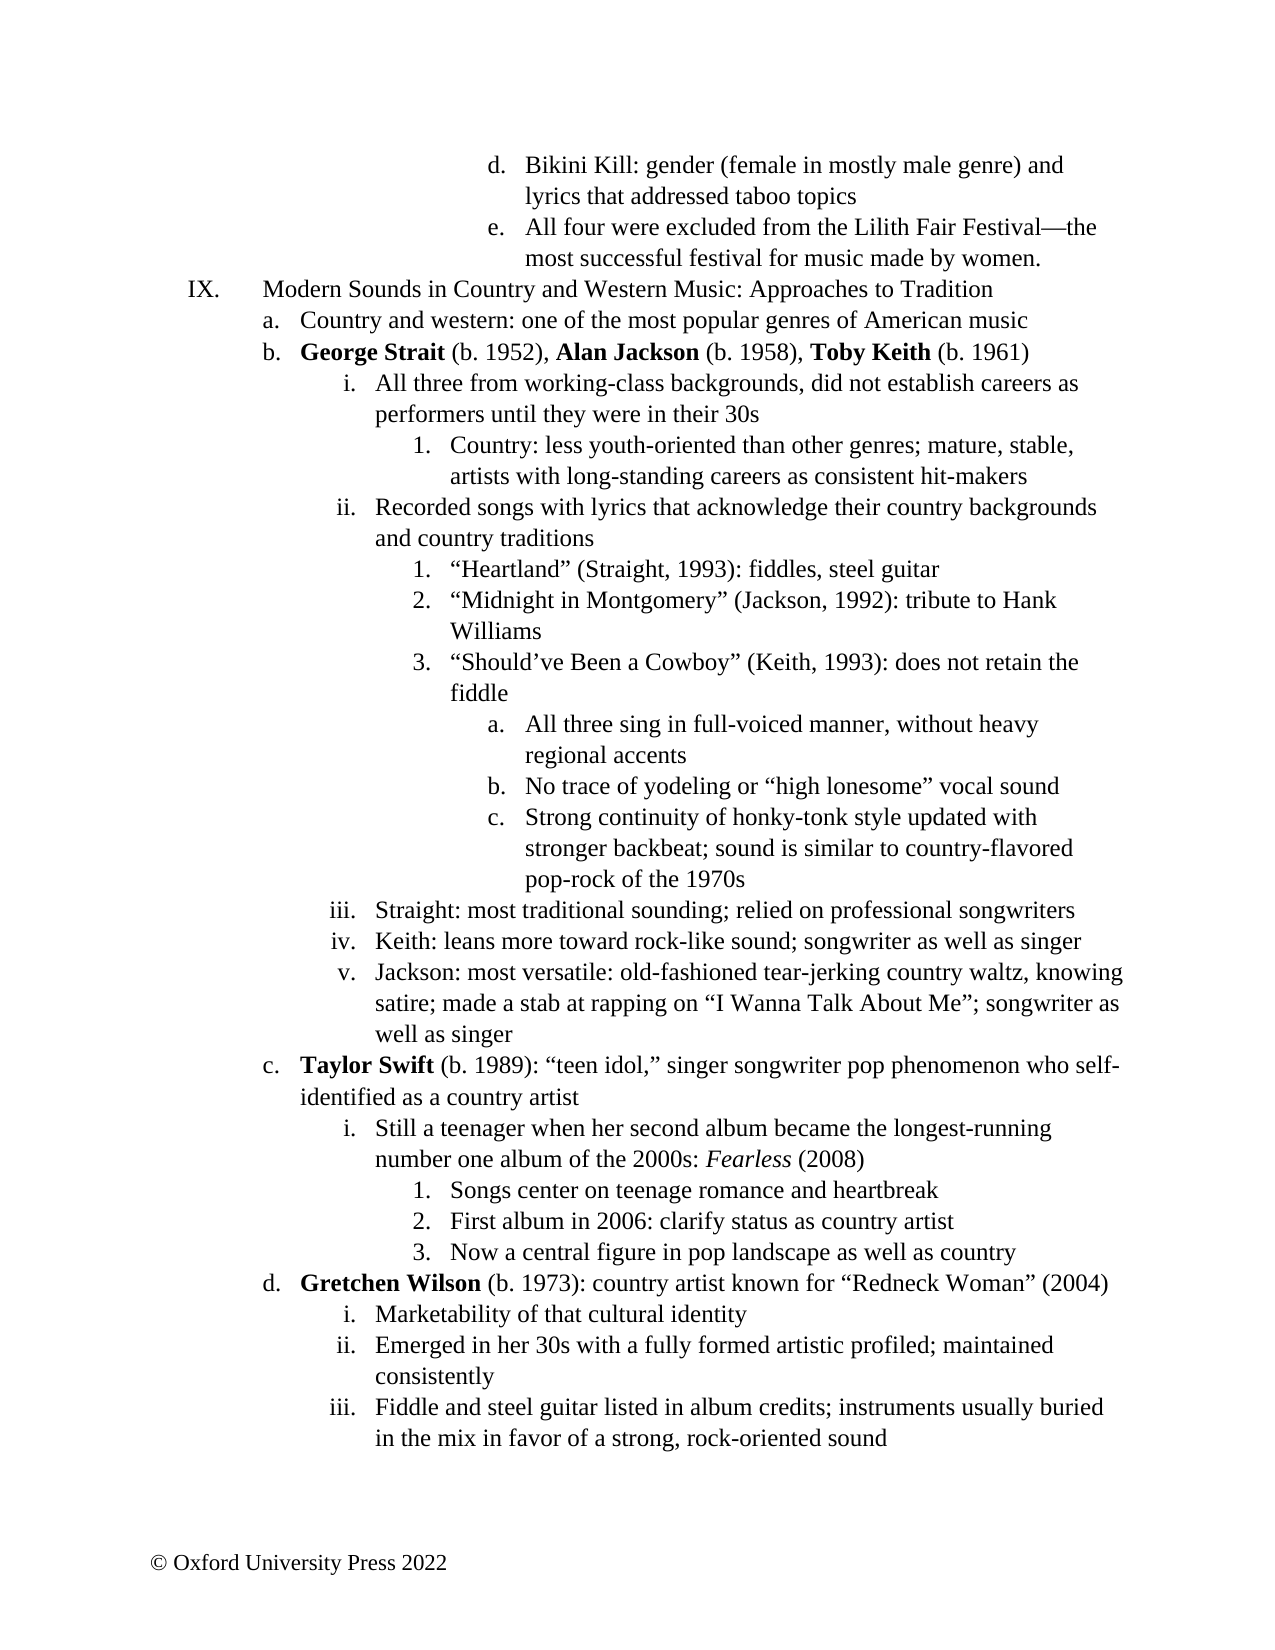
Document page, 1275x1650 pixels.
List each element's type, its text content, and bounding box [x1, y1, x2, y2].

list Strong continuity of honky-tonk style updated with stronger backbeat; sound is similar to country-flavored pop-rock of the 1970s [487, 802, 1125, 893]
list “Midnight in Montgomery” (Jackson, 1992): tribute to Hank Williams [412, 585, 1125, 645]
list Country and western: one of the most popular genres of American music [262, 306, 1125, 334]
list Still a teenager when her second album became the longest-running number one album of the 2000s: Fearless (2008) [356, 1113, 1125, 1172]
list “Should’ve Been a Cowboy” (Keith, 1993): does not retain the fiddle [412, 647, 1125, 707]
list Modern Sounds in Country and Western Music: Approaches to Tradition [187, 274, 1125, 303]
list Recorded songs with lyrics that acknowledge their country backgrounds and country traditions [356, 492, 1125, 552]
list Marketability of that cultural identity [356, 1299, 1125, 1328]
list “Heartland” (Straight, 1993): fiddles, steel guitar [412, 554, 1125, 583]
list Jackson: most versatile: old-fashioned tear-jerking country waltz, knowing satire; made a stab at rapping on “I Wanna Talk About Me”; songwriter as well as singer [356, 957, 1125, 1048]
list No trace of yodeling or “high lonesome” vocal sound [487, 771, 1125, 800]
list All three sing in full-voiced manner, without heavy regional accents [487, 709, 1125, 769]
list First album in 2006: clarify status as country artist [412, 1206, 1125, 1234]
list Songs center on teenage romance and heartbreak [412, 1175, 1125, 1203]
list Now a central figure in pop landscape as well as country [412, 1237, 1125, 1266]
list All three from working-class backgrounds, did not establish careers as performers until they were in their 30s [356, 368, 1125, 427]
list George Strait (b. 1952), Alan Jackson (b. 1958), Toby Keith (b. 1961) [262, 337, 1125, 365]
list Country: less youth-oriented than other genres; mature, stable, artists with long-standing careers as consistent hit-makers [412, 430, 1125, 489]
list Bikini Kill: gender (female in mostly male genre) and lyrics that addressed taboo topics [487, 150, 1125, 210]
list All four were excluded from the Lilith Fair Festival—the most successful festival for music made by women. [487, 212, 1125, 272]
list Emerged in her 30s with a fully formed artistic profiled; maintained consistently [356, 1330, 1125, 1390]
list Fiddle and steel guitar listed in album credits; instruments usually buried in the mix in favor of a strong, rock-oriented sound [356, 1392, 1125, 1452]
list Gretchen Wilson (b. 1973): country artist known for “Redneck Woman” (2004) [262, 1268, 1125, 1297]
list Straight: most traditional sounding; relied on professional songwriters [356, 895, 1125, 924]
list Keith: leans more toward rock-like sound; songwriter as well as singer [356, 926, 1125, 955]
list Taylor Swift (b. 1989): “teen idol,” singer songwriter pop phenomenon who self-identified as a country artist [262, 1051, 1125, 1110]
